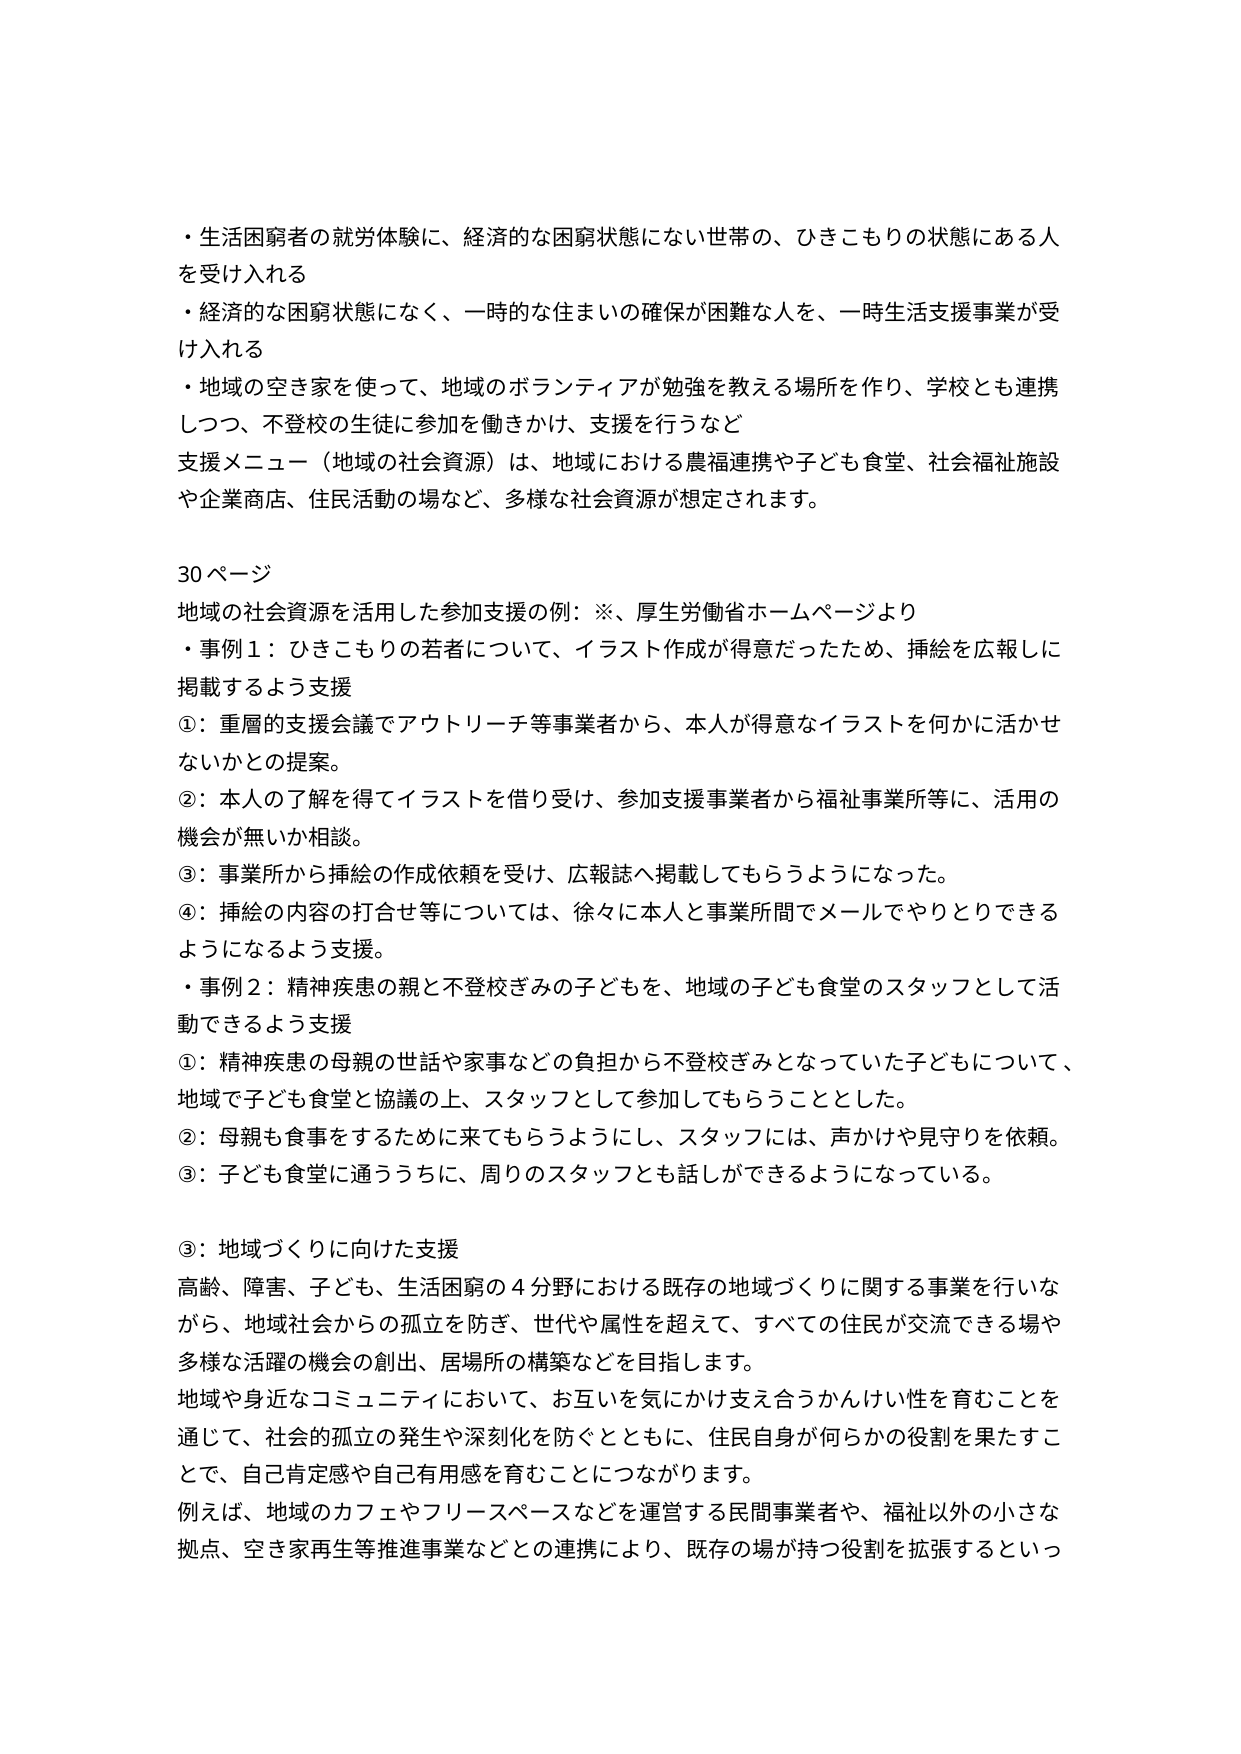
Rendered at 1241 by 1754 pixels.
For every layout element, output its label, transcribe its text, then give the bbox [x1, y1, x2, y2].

text ①：重層的支援会議でアウトリーチ等事業者から、本人が得意なイラストを何かに活かせないかとの提案。 [177, 704, 1063, 779]
text ①：精神疾患の母親の世話や家事などの負担から不登校ぎみとなっていた子どもについて、地域で子ども食堂と協議の上、スタッフとして参加してもらうこととした。 [177, 1042, 1063, 1117]
text 地域の社会資源を活用した参加支援の例：※、厚生労働省ホームページより [177, 592, 1063, 629]
text ③：子ども食堂に通ううちに、周りのスタッフとも話しができるようになっている。 [177, 1154, 1063, 1192]
text 地域や身近なコミュニティにおいて、お互いを気にかけ支え合うかんけい性を育むことを通じて、社会的孤立の発生や深刻化を防ぐとともに、住民自身が何らかの役割を果たすことで、自己肯定感や自己有用感を育むことにつながります。 [177, 1379, 1063, 1492]
text ④：挿絵の内容の打合せ等については、徐々に本人と事業所間でメールでやりとりできるようになるよう支援。 [177, 892, 1063, 967]
text 30ページ [177, 554, 1063, 592]
text 高齢、障害、子ども、生活困窮の４分野における既存の地域づくりに関する事業を行いながら、地域社会からの孤立を防ぎ、世代や属性を超えて、すべての住民が交流できる場や多様な活躍の機会の創出、居場所の構築などを目指します。 [177, 1267, 1063, 1379]
text ・生活困窮者の就労体験に、経済的な困窮状態にない世帯の、ひきこもりの状態にある人を受け入れる [177, 217, 1063, 292]
text ③：地域づくりに向けた支援 [177, 1229, 1063, 1267]
text ②：本人の了解を得てイラストを借り受け、参加支援事業者から福祉事業所等に、活用の機会が無いか相談。 [177, 779, 1063, 854]
text 支援メニュー（地域の社会資源）は、地域における農福連携や子ども食堂、社会福祉施設や企業商店、住民活動の場など、多様な社会資源が想定されます。 [177, 442, 1063, 517]
text ②：母親も食事をするために来てもらうようにし、スタッフには、声かけや見守りを依頼。 [177, 1117, 1063, 1154]
text ③：事業所から挿絵の作成依頼を受け、広報誌へ掲載してもらうようになった。 [177, 854, 1063, 892]
text ・事例２：精神疾患の親と不登校ぎみの子どもを、地域の子ども食堂のスタッフとして活動できるよう支援 [177, 967, 1063, 1042]
text ・事例１：ひきこもりの若者について、イラスト作成が得意だったため、挿絵を広報しに掲載するよう支援 [177, 629, 1063, 704]
text ・地域の空き家を使って、地域のボランティアが勉強を教える場所を作り、学校とも連携しつつ、不登校の生徒に参加を働きかけ、支援を行うなど [177, 367, 1063, 442]
text ・経済的な困窮状態になく、一時的な住まいの確保が困難な人を、一時生活支援事業が受け入れる [177, 292, 1063, 367]
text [177, 1492, 1063, 1567]
